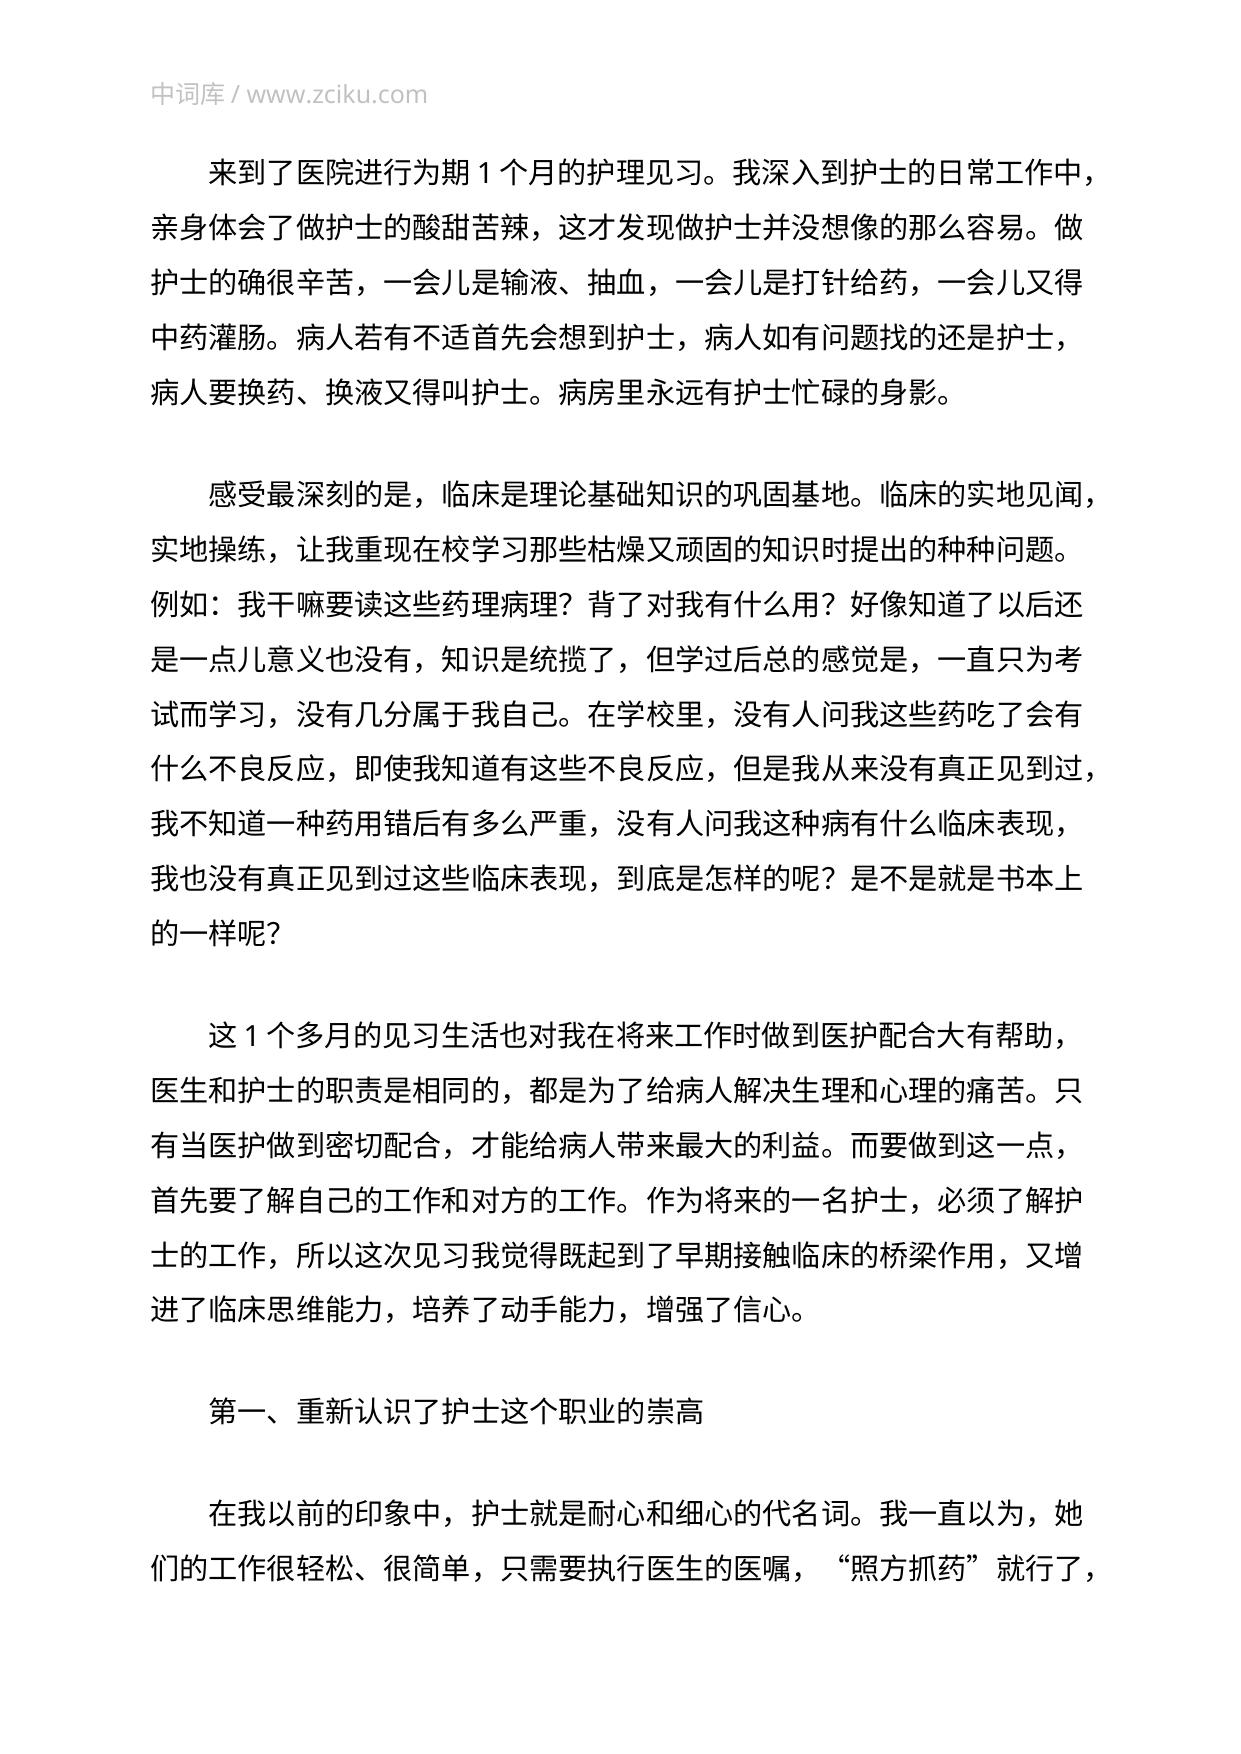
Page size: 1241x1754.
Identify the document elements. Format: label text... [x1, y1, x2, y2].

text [150, 1491, 1090, 1588]
text 来到了医院进行为期1个月的护理见习。我深入到护士的日常工作中，亲身体会了做护士的酸甜苦辣，这才发现做护士并没想像的那么容易。做护士的确很辛苦，一会儿是输液、抽血，一会儿是打针给药，一会儿又得中药灌肠。病人若有不适首先会想到护士，病人如有问题找的还是护士，病人要换药、换液又得叫护士。病房里永远有护士忙碌的身影。 [150, 150, 1090, 412]
text 这1个多月的见习生活也对我在将来工作时做到医护配合大有帮助，医生和护士的职责是相同的，都是为了给病人解决生理和心理的痛苦。只有当医护做到密切配合，才能给病人带来最大的利益。而要做到这一点，首先要了解自己的工作和对方的工作。作为将来的一名护士，必须了解护士的工作，所以这次见习我觉得既起到了早期接触临床的桥梁作用，又增进了临床思维能力，培养了动手能力，增强了信心。 [150, 1012, 1090, 1329]
text 感受最深刻的是，临床是理论基础知识的巩固基地。临床的实地见闻，实地操练，让我重现在校学习那些枯燥又顽固的知识时提出的种种问题。例如：我干嘛要读这些药理病理？背了对我有什么用？好像知道了以后还是一点儿意义也没有，知识是统揽了，但学过后总的感觉是，一直只为考试而学习，没有几分属于我自己。在学校里，没有人问我这些药吃了会有什么不良反应，即使我知道有这些不良反应，但是我从来没有真正见到过，我不知道一种药用错后有多么严重，没有人问我这种病有什么临床表现，我也没有真正见到过这些临床表现，到底是怎样的呢？是不是就是书本上的一样呢？ [150, 471, 1090, 953]
text 第一、重新认识了护士这个职业的崇高 [150, 1389, 1090, 1431]
